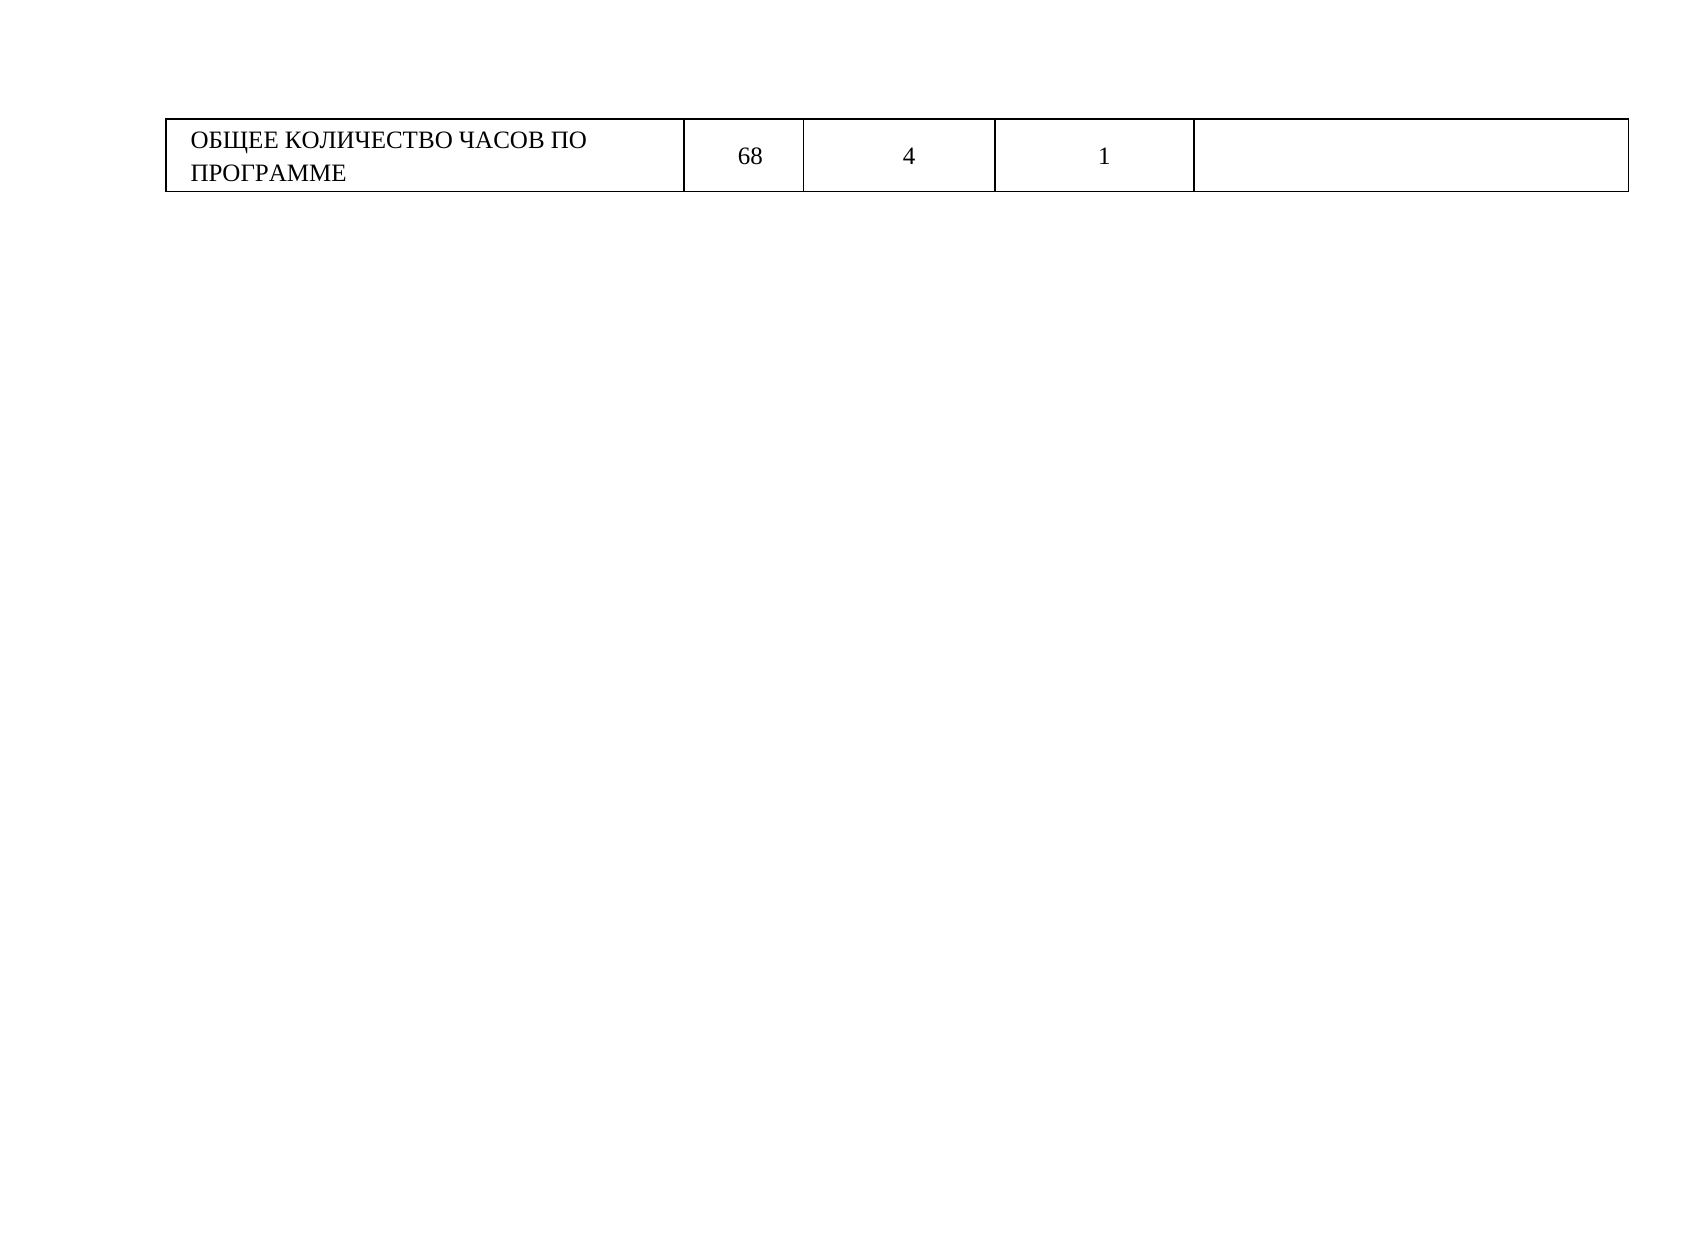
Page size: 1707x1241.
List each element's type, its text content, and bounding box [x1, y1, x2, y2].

table_cell 4 [804, 120, 994, 191]
table_cell ОБЩЕЕ КОЛИЧЕСТВО ЧАСОВ ПО ПРОГРАММЕ [167, 120, 683, 191]
table_cell [1195, 120, 1628, 191]
table_cell 68 [685, 120, 803, 191]
table_cell 1 [996, 120, 1193, 191]
